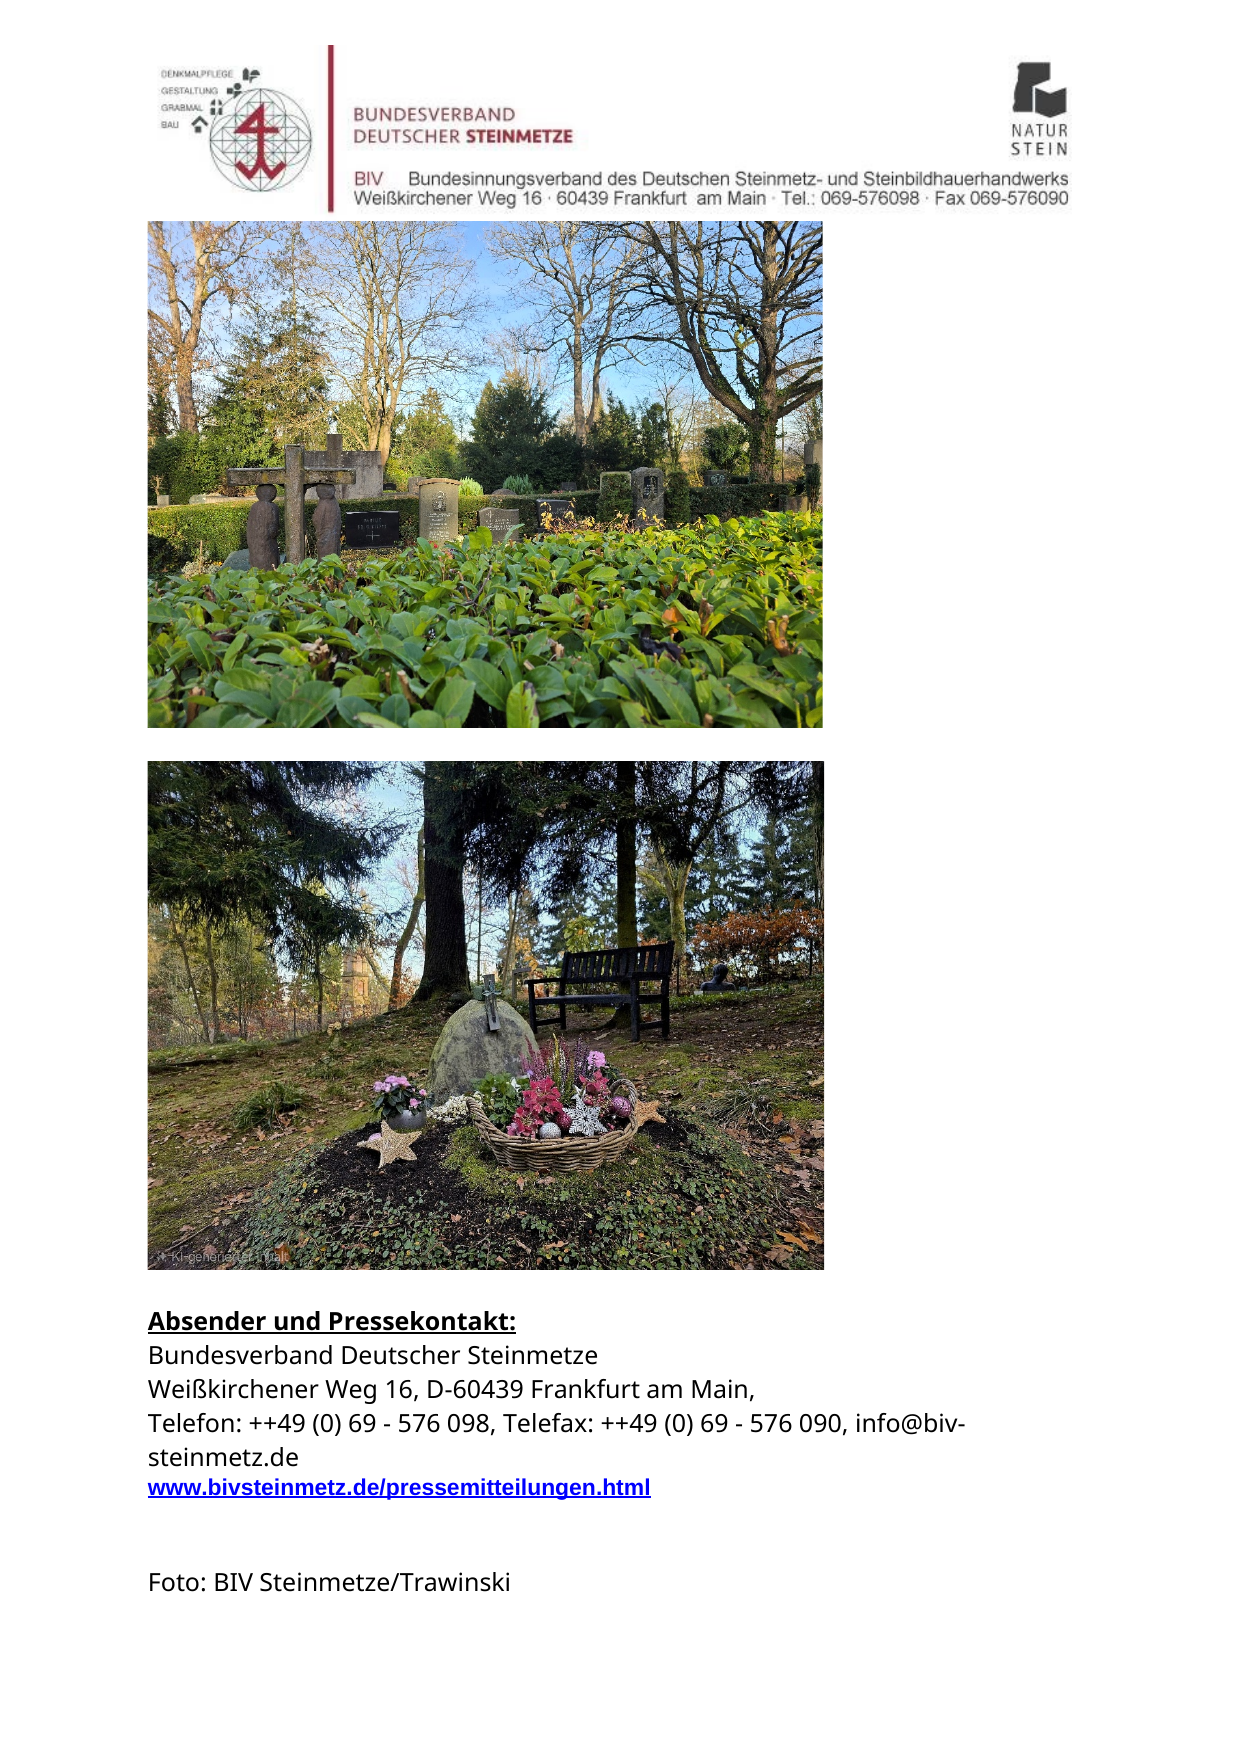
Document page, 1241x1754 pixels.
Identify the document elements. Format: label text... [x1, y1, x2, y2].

text Weißkirchener Weg 16, D-60439 Frankfurt am Main, [148, 1372, 1093, 1406]
text Absender und Pressekontakt: [148, 1303, 1093, 1337]
text Bundesverband Deutscher Steinmetze [148, 1337, 1093, 1372]
text www.bivsteinmetz.de/pressemitteilungen.html [148, 1474, 1093, 1500]
text Telefon: ++49 (0) 69 - 576 098, Telefax: ++49 (0) 69 - 576 090, info@biv-steinmetz.de [148, 1406, 1093, 1474]
text Foto: BIV Steinmetze/Trawinski [148, 1564, 1093, 1598]
picture [147, 45, 1093, 728]
picture [147, 761, 825, 1270]
